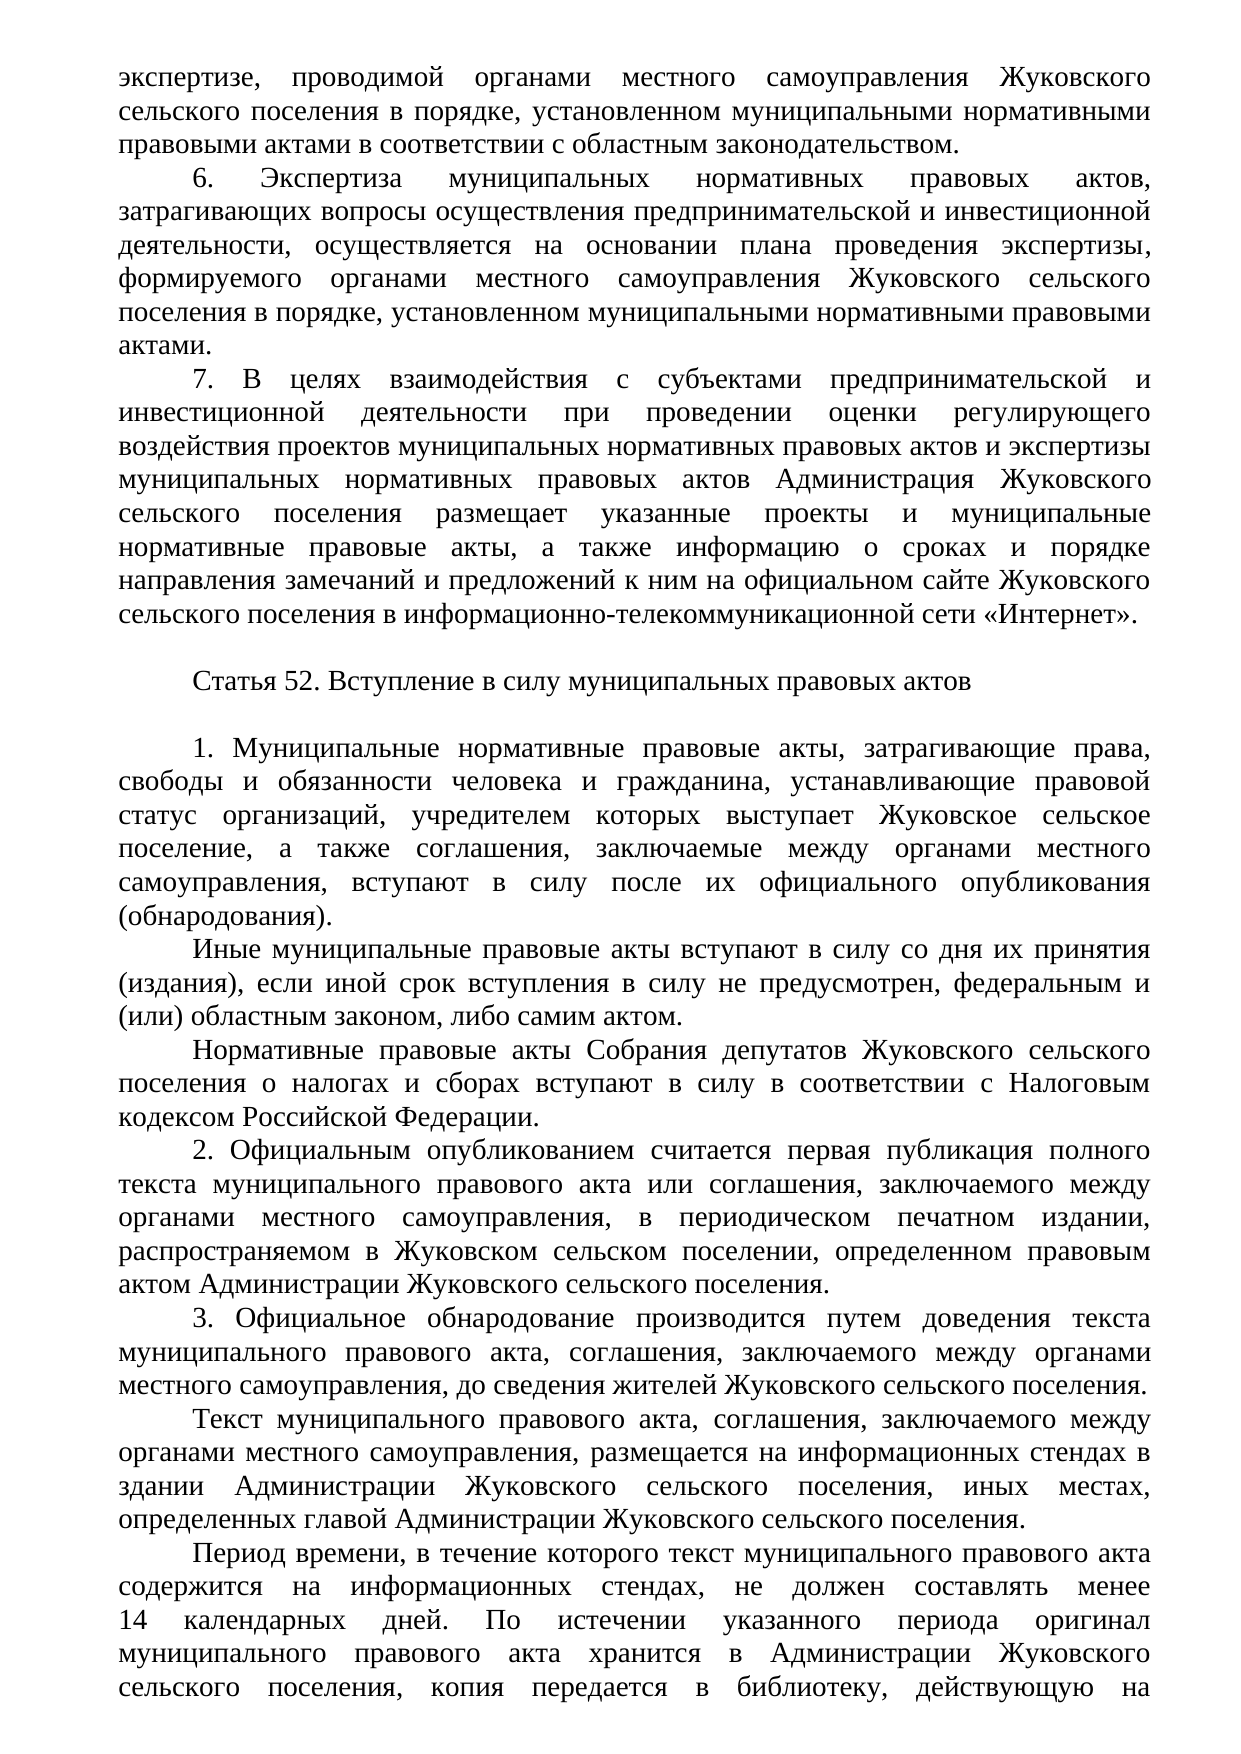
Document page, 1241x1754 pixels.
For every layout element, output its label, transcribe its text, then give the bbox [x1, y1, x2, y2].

text Иные муниципальные правовые акты вступают в силу со дня их принятия (издания), если иной срок вступления в силу не предусмотрен, федеральным и (или) областным законом, либо самим актом. [118, 931, 1152, 1032]
text Нормативные правовые акты Собрания депутатов Жуковского сельского поселения о налогах и сборах вступают в силу в соответствии с Налоговым кодексом Российской Федерации. [118, 1032, 1152, 1132]
text 2. Официальным опубликованием считается первая публикация полного текста муниципального правового акта или соглашения, заключаемого между органами местного самоуправления, в периодическом печатном издании, распространяемом в Жуковском сельском поселении, определенном правовым актом Администрации Жуковского сельского поселения. [118, 1132, 1152, 1300]
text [118, 1535, 1152, 1703]
text 7. В целях взаимодействия с субъектами предпринимательской и инвестиционной деятельности при проведении оценки регулирующего воздействия проектов муниципальных нормативных правовых актов и экспертизы муниципальных нормативных правовых актов Администрация Жуковского сельского поселения размещает указанные проекты и муниципальные нормативные правовые акты, а также информацию о сроках и порядке направления замечаний и предложений к ним на официальном сайте Жуковского сельского поселения в информационно-телекоммуникационной сети «Интернет». [118, 361, 1152, 629]
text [118, 59, 1152, 160]
text 6. Экспертиза муниципальных нормативных правовых актов, затрагивающих вопросы осуществления предпринимательской и инвестиционной деятельности, осуществляется на основании плана проведения экспертизы, формируемого органами местного самоуправления Жуковского сельского поселения в порядке, установленном муниципальными нормативными правовыми актами. [118, 160, 1152, 361]
text Текст муниципального правового акта, соглашения, заключаемого между органами местного самоуправления, размещается на информационных стендах в здании Администрации Жуковского сельского поселения, иных местах, определенных главой Администрации Жуковского сельского поселения. [118, 1401, 1152, 1535]
text Статья 52. Вступление в силу муниципальных правовых актов [118, 663, 1152, 696]
text 3. Официальное обнародование производится путем доведения текста муниципального правового акта, соглашения, заключаемого между органами местного самоуправления, до сведения жителей Жуковского сельского поселения. [118, 1300, 1152, 1401]
text 1. Муниципальные нормативные правовые акты, затрагивающие права, свободы и обязанности человека и гражданина, устанавливающие правовой статус организаций, учредителем которых выступает Жуковское сельское поселение, а также соглашения, заключаемые между органами местного самоуправления, вступают в силу после их официального опубликования (обнародования). [118, 730, 1152, 931]
